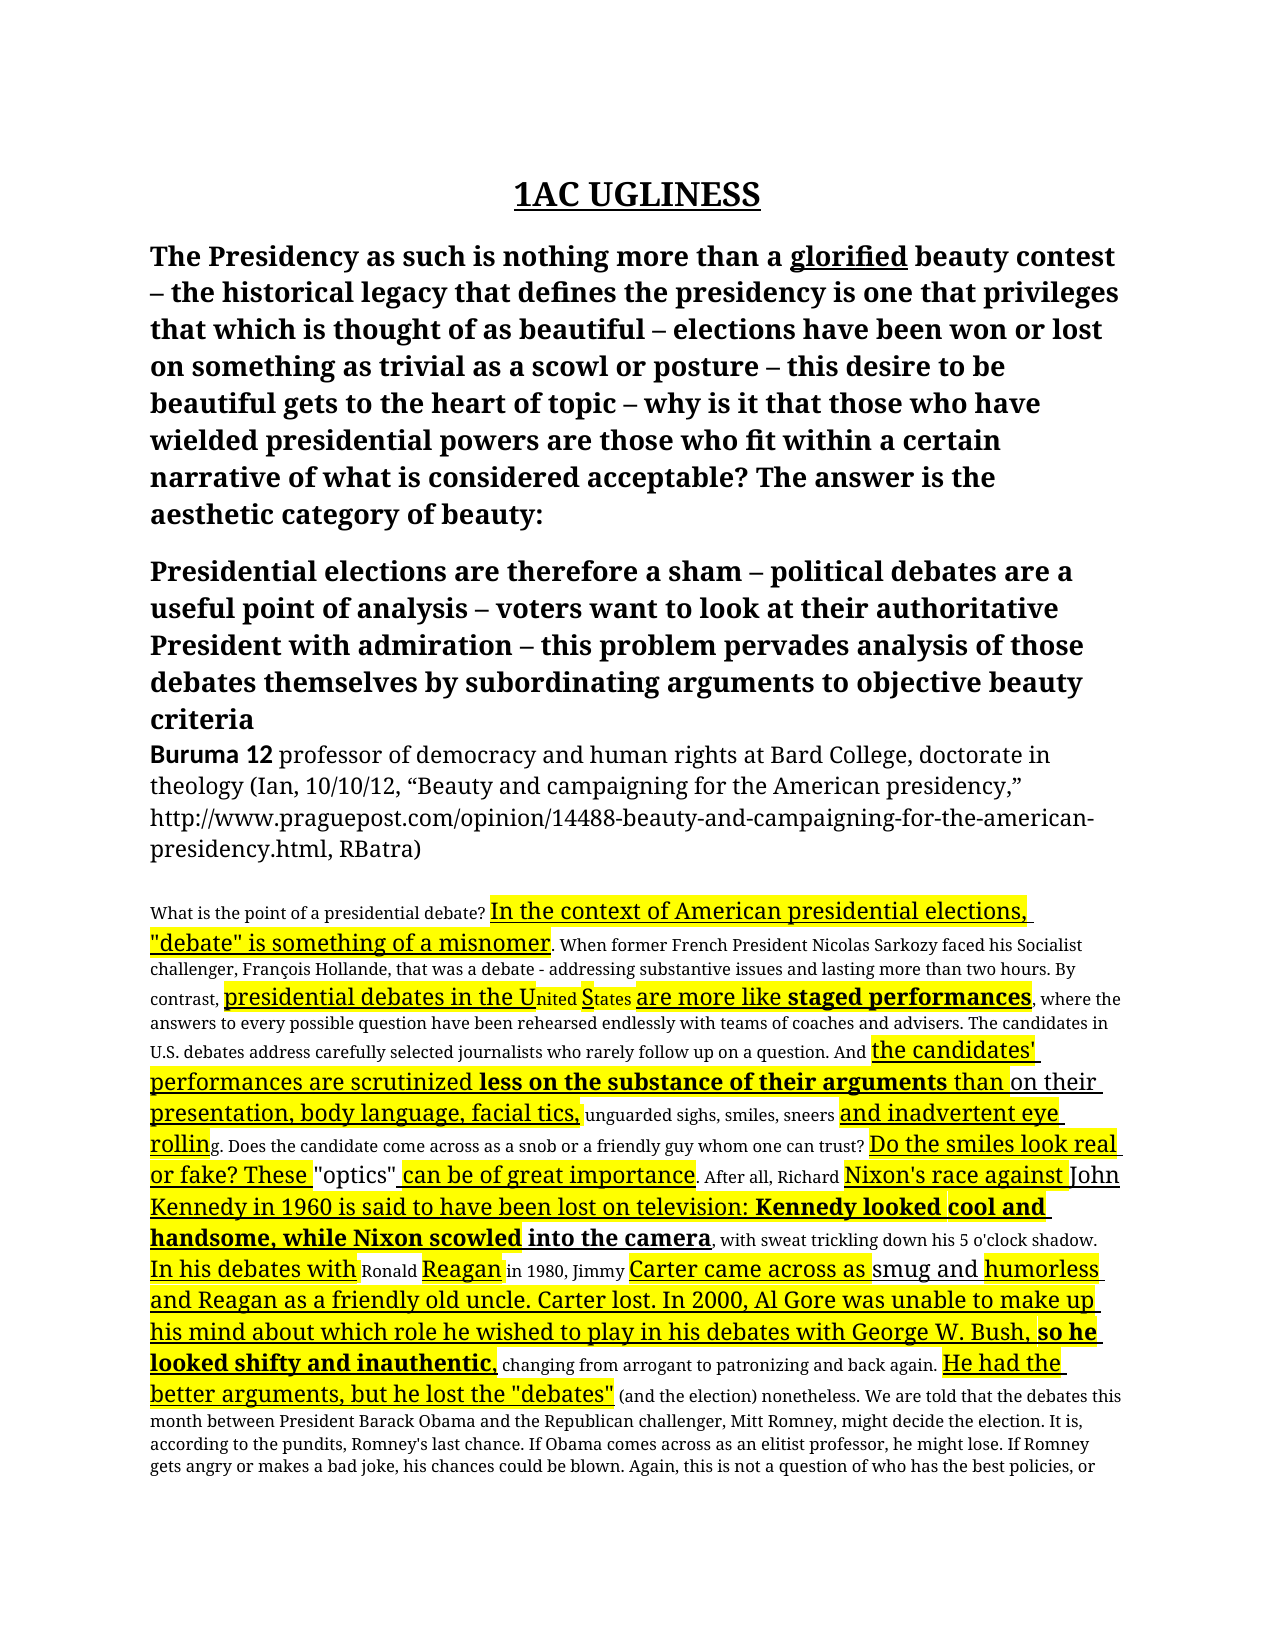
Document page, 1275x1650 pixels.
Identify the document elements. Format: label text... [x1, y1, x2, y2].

subtitle 1ac ugliness [150, 171, 1125, 216]
subtitle The Presidency as such is nothing more than a glorified beauty contest – the historical legacy that defines the presidency is one that privileges that which is thought of as beautiful – elections have been won or lost on something as trivial as a scowl or posture – this desire to be beautiful gets to the heart of topic – why is it that those who have wielded presidential powers are those who fit within a certain narrative of what is considered acceptable? The answer is the aesthetic category of beauty: [150, 237, 1125, 532]
subtitle Presidential elections are therefore a sham – political debates are a useful point of analysis – voters want to look at their authoritative President with admiration – this problem pervades analysis of those debates themselves by subordinating arguments to objective beauty criteria [150, 553, 1125, 737]
text Buruma 12 professor of democracy and human rights at Bard College, doctorate in theology (Ian, 10/10/12, “Beauty and campaigning for the American presidency,” http://www.praguepost.com/opinion/14488-beauty-and-campaigning-for-the-american-presidency.html, RBatra) [150, 737, 1125, 864]
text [150, 895, 1125, 1478]
